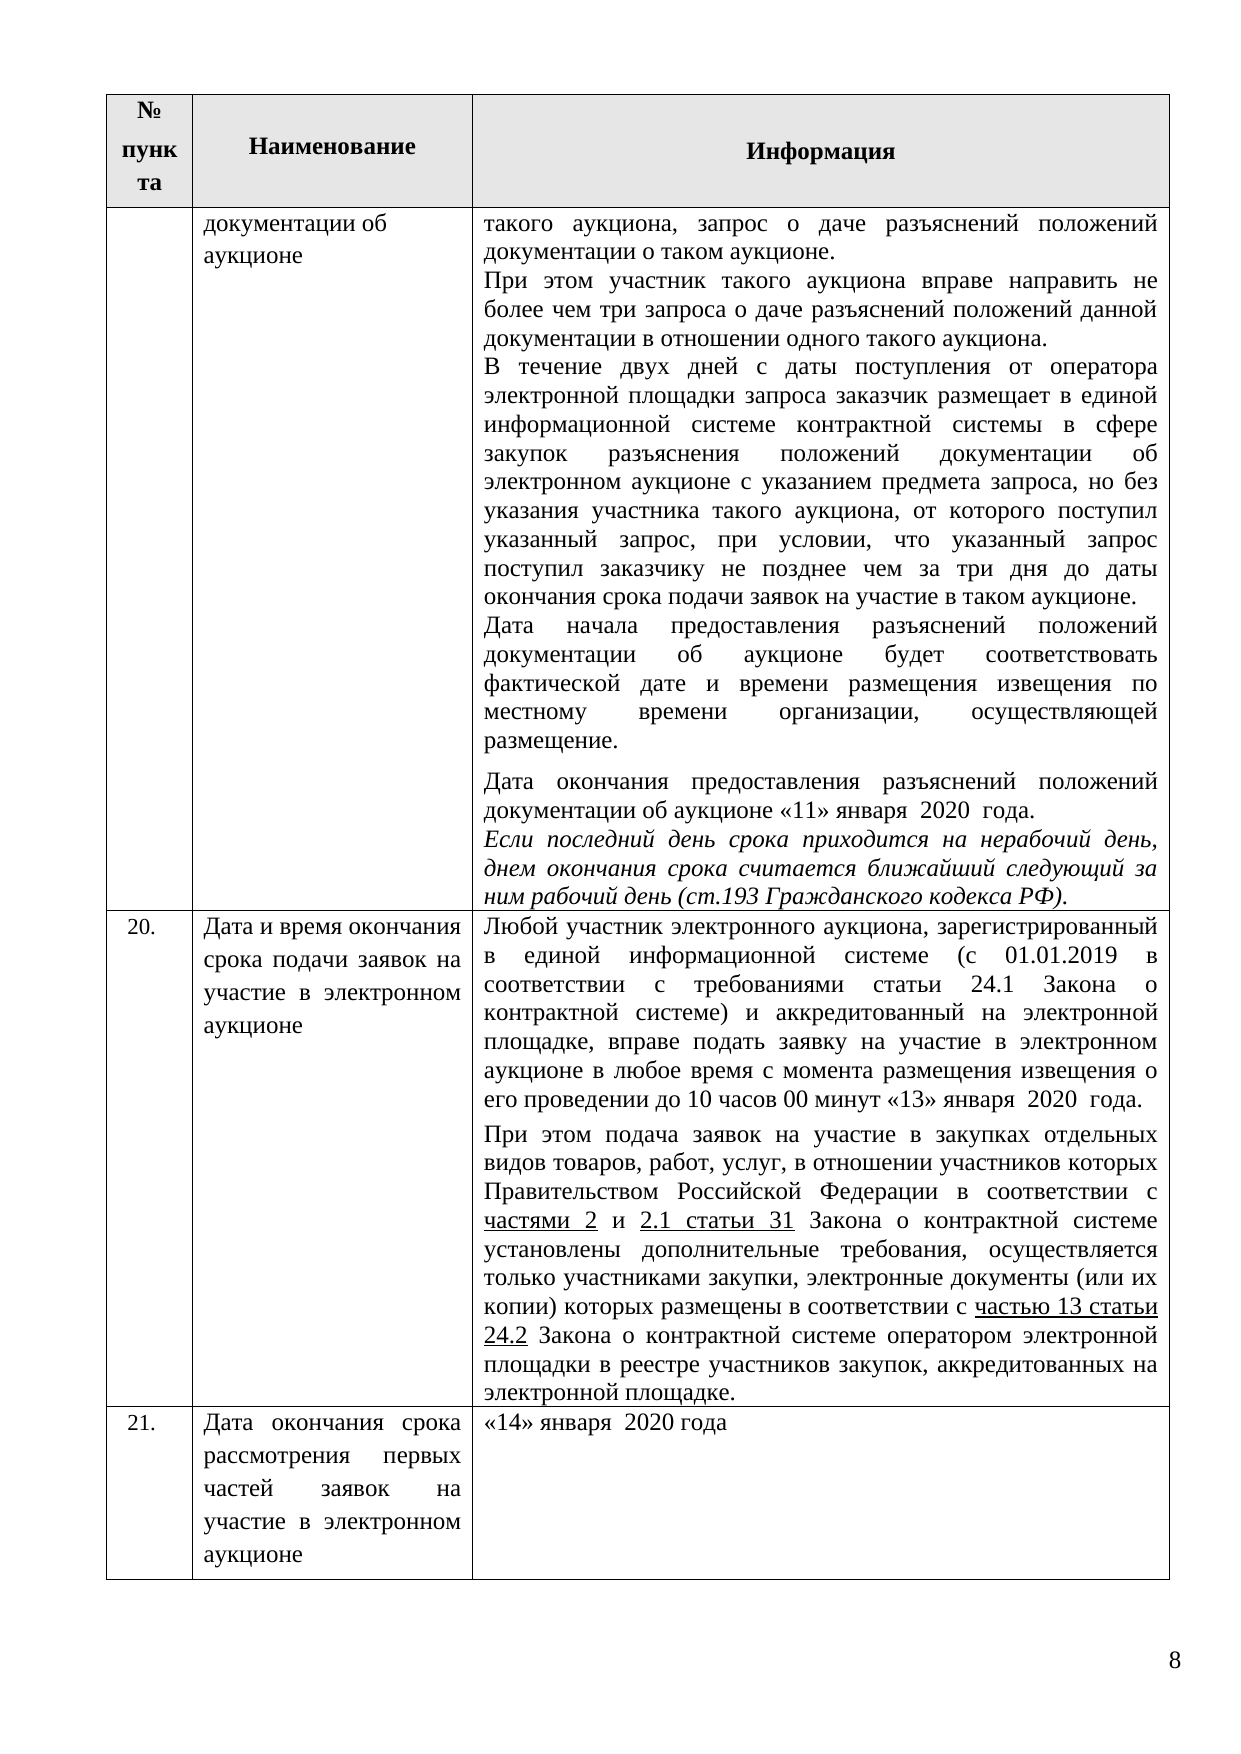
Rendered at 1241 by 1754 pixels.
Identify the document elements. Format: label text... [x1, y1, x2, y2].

table_cell Любой участник электронного аукциона, зарегистрированный в единой информационной системе (с 01.01.2019 в соответствии с требованиями статьи 24.1 Закона о контрактной системе) и аккредитованный на электронной площадке, вправе подать заявку на участие в электронном аукционе в любое время с момента размещения извещения о его проведении до 10 часов 00 минут «13» января 2020 года. При этом подача заявок на участие в закупках отдельных видов товаров, работ, услуг, в отношении участников которых Правительством Российской Федерации в соответствии с частями 2 и 2.1 статьи 31 Закона о контрактной системе установлены дополнительные требования, осуществляется только участниками закупки, электронные документы (или их копии) которых размещены в соответствии с частью 13 статьи 24.2 Закона о контрактной системе оператором электронной площадки в реестре участников закупок, аккредитованных на электронной площадке. [473, 911, 1169, 1406]
table_header № пункта [107, 95, 192, 207]
table_header Наименование [193, 95, 472, 207]
table_header Информация [473, 95, 1169, 207]
table_cell «14» января 2020 года [473, 1407, 1169, 1578]
table_cell [107, 911, 192, 1406]
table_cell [473, 208, 1169, 910]
table_cell Дата окончания срока рассмотрения первых частей заявок на участие в электронном аукционе [193, 1407, 472, 1578]
table_cell [107, 1407, 192, 1578]
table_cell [193, 208, 472, 910]
table_cell [107, 208, 192, 910]
table_cell Дата и время окончания срока подачи заявок на участие в электронном аукционе [193, 911, 472, 1406]
